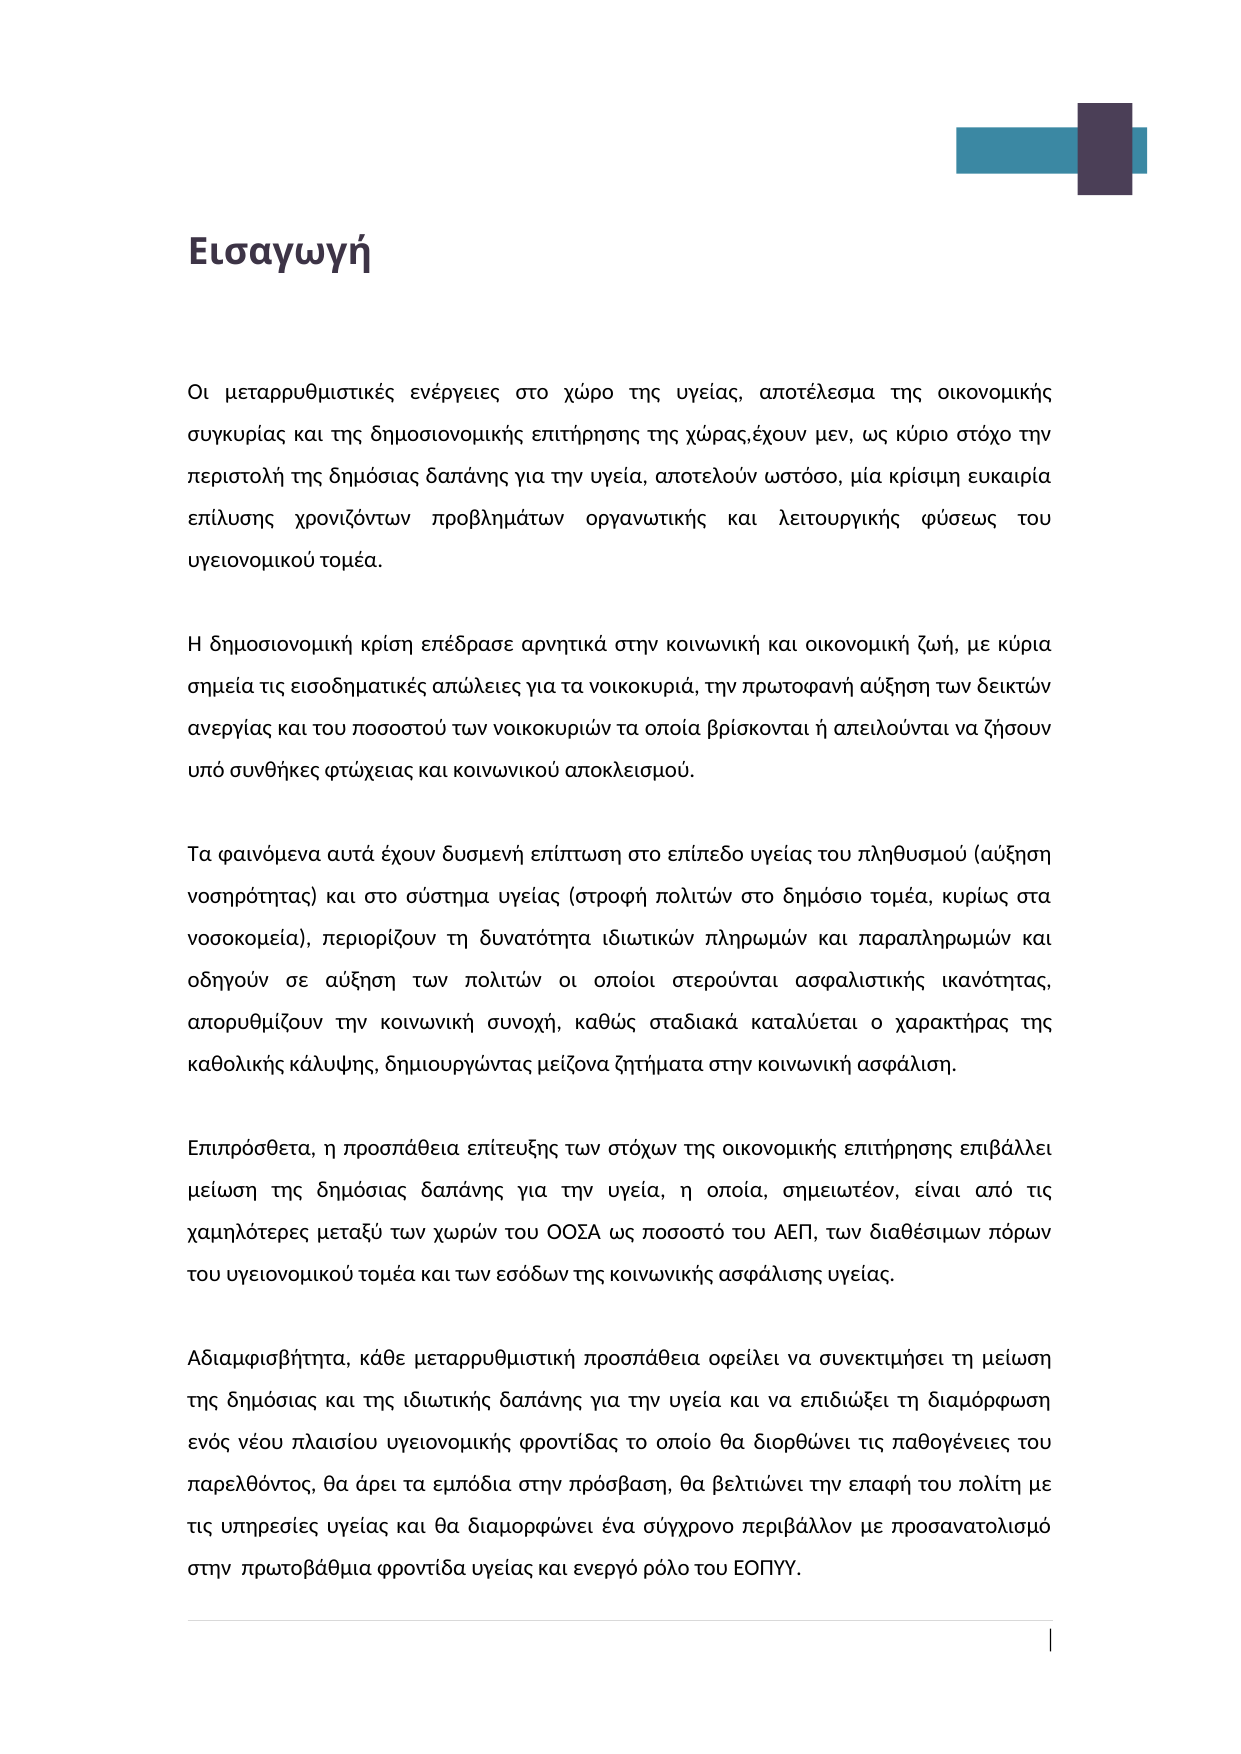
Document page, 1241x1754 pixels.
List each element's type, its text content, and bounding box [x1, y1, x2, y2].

text Η δημοσιονομική κρίση επέδρασε αρνητικά στην κοινωνική και οικονομική ζωή, με κύρια σημεία τις εισοδηματικές απώλειες για τα νοικοκυριά, την πρωτοφανή αύξηση των δεικτών ανεργίας και του ποσοστού των νοικοκυριών τα οποία βρίσκονται ή απειλούνται να ζήσουν υπό συνθήκες φτώχειας και κοινωνικού αποκλεισμού. [187, 629, 1053, 783]
text Τα φαινόμενα αυτά έχουν δυσμενή επίπτωση στο επίπεδο υγείας του πληθυσμού (αύξηση νοσηρότητας) και στο σύστημα υγείας (στροφή πολιτών στο δημόσιο τομέα, κυρίως στα νοσοκομεία), περιορίζουν τη δυνατότητα ιδιωτικών πληρωμών και παραπληρωμών και οδηγούν σε αύξηση των πολιτών οι οποίοι στερούνται ασφαλιστικής ικανότητας, απορυθμίζουν την κοινωνική συνοχή, καθώς σταδιακά καταλύεται ο χαρακτήρας της καθολικής κάλυψης, δημιουργώντας μείζονα ζητήματα στην κοινωνική ασφάλιση. [187, 839, 1053, 1077]
text Αδιαμφισβήτητα, κάθε μεταρρυθμιστική προσπάθεια οφείλει να συνεκτιμήσει τη μείωση της δημόσιας και της ιδιωτικής δαπάνης για την υγεία και να επιδιώξει τη διαμόρφωση ενός νέου πλαισίου υγειονομικής φροντίδας το οποίο θα διορθώνει τις παθογένειες του παρελθόντος, θα άρει τα εμπόδια στην πρόσβαση, θα βελτιώνει την επαφή του πολίτη με τις υπηρεσίες υγείας και θα διαμορφώνει ένα σύγχρονο περιβάλλον με προσανατολισμό στην πρωτοβάθμια φροντίδα υγείας και ενεργό ρόλο του ΕΟΠΥΥ. [187, 1343, 1053, 1581]
text Επιπρόσθετα, η προσπάθεια επίτευξης των στόχων της οικονομικής επιτήρησης επιβάλλει μείωση της δημόσιας δαπάνης για την υγεία, η οποία, σημειωτέον, είναι από τις χαμηλότερες μεταξύ των χωρών του ΟΟΣΑ ως ποσοστό του ΑΕΠ, των διαθέσιμων πόρων του υγειονομικού τομέα και των εσόδων της κοινωνικής ασφάλισης υγείας. [187, 1133, 1053, 1287]
text Οι μεταρρυθμιστικές ενέργειες στο χώρο της υγείας, αποτέλεσμα της οικονομικής συγκυρίας και της δημοσιονομικής επιτήρησης της χώρας,έχουν μεν, ως κύριο στόχο την περιστολή της δημόσιας δαπάνης για την υγεία, αποτελούν ωστόσο, μία κρίσιμη ευκαιρία επίλυσης χρονιζόντων προβλημάτων οργανωτικής και λειτουργικής φύσεως του υγειονομικού τομέα. [187, 377, 1053, 573]
title Εισαγωγή [187, 224, 1053, 275]
